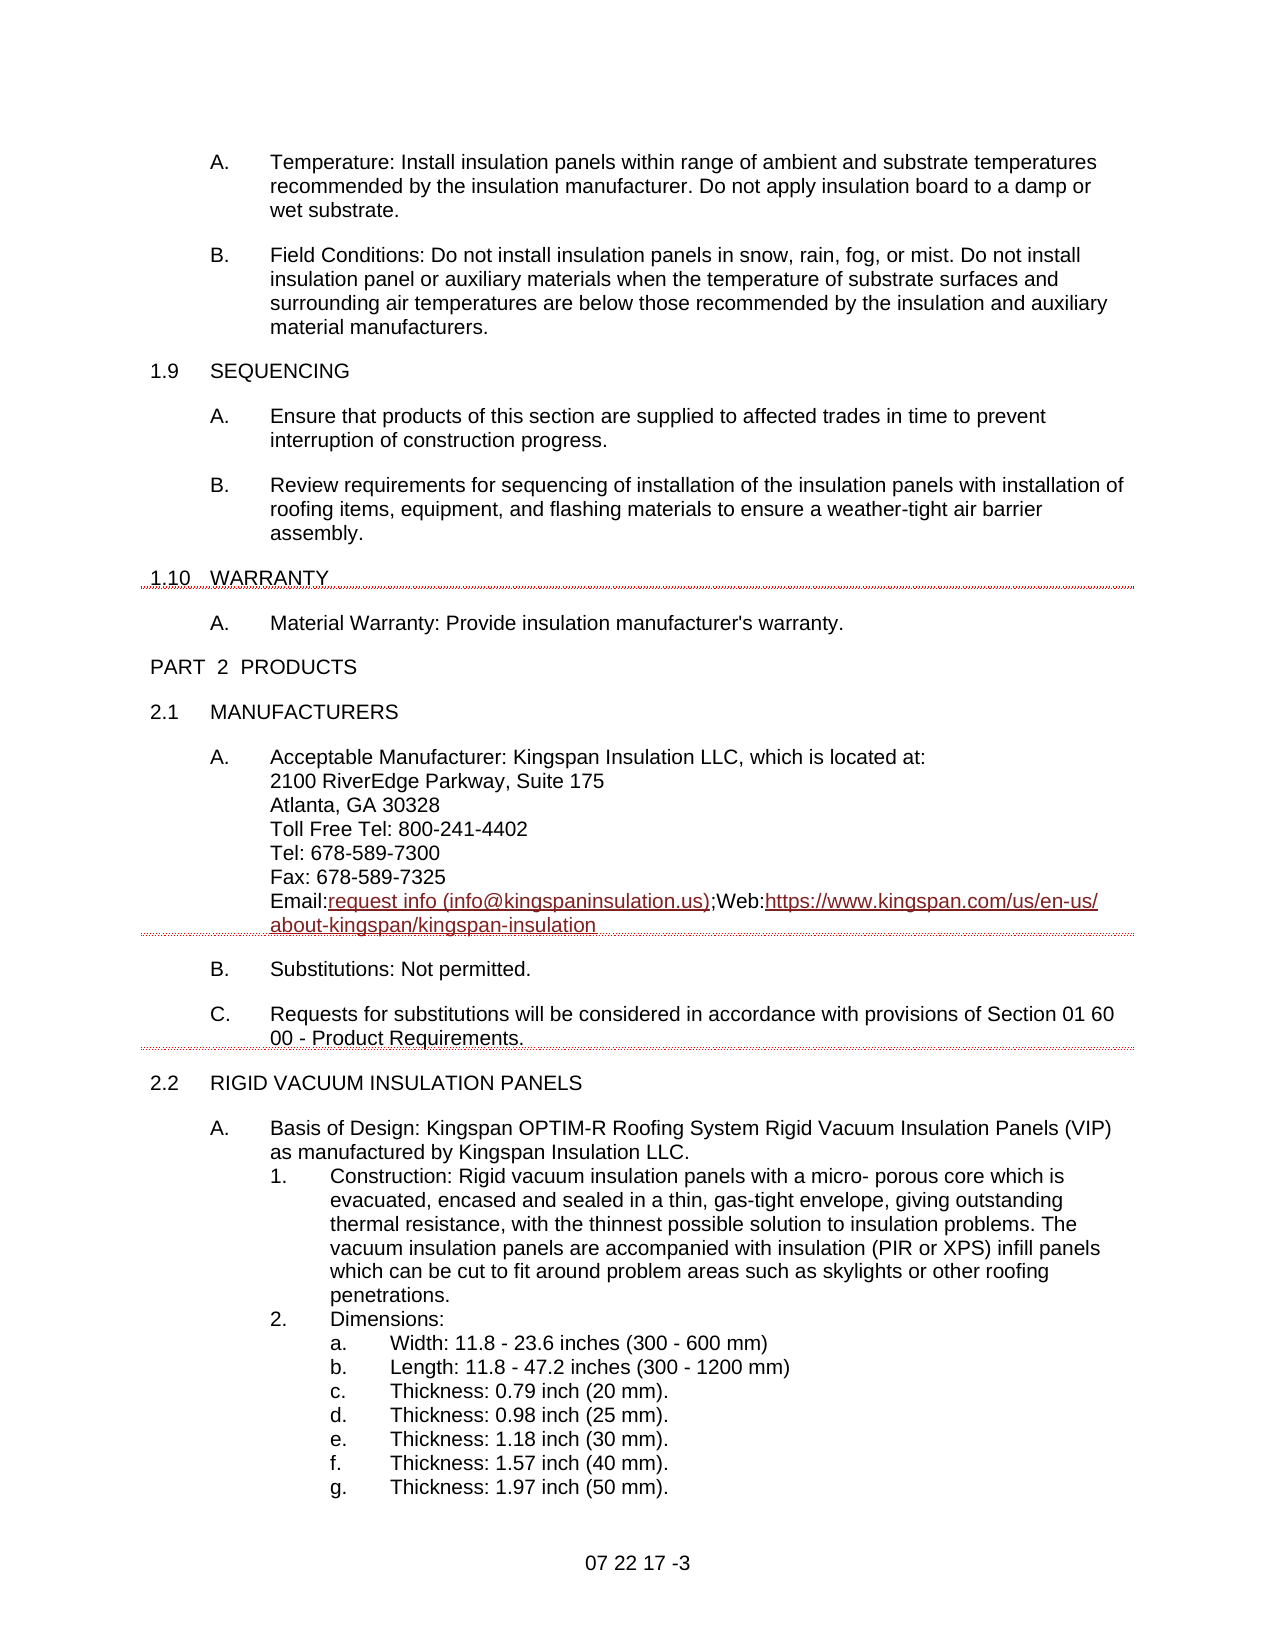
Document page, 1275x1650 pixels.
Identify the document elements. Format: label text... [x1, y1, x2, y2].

list Length: 11.8 - 47.2 inches (300 - 1200 mm) [330, 1355, 1125, 1379]
list Acceptable Manufacturer: Kingspan Insulation LLC, which is located at: 2100 RiverEdge Parkway, Suite 175 Atlanta, GA 30328 Toll Free Tel: 800-241-4402 Tel: 678-589-7300 Fax: 678-589-7325 Email: request info (info@kingspaninsulation.us);Web: https://www.kingspan.com/us/en-us/about-kingspan/kingspan-insulation [210, 745, 1125, 936]
list Requests for substitutions will be considered in accordance with provisions of Section 01 60 00 - Product Requirements. [210, 1002, 1125, 1050]
list Thickness: 0.79 inch (20 mm). [330, 1379, 1125, 1403]
list Thickness: 1.57 inch (40 mm). [330, 1451, 1125, 1475]
list Thickness: 1.18 inch (30 mm). [330, 1427, 1125, 1451]
list Field Conditions: Do not install insulation panels in snow, rain, fog, or mist. Do not install insulation panel or auxiliary materials when the temperature of substrate surfaces and surrounding air temperatures are below those recommended by the insulation and auxiliary material manufacturers. [210, 243, 1125, 338]
list Construction: Rigid vacuum insulation panels with a micro- porous core which is evacuated, encased and sealed in a thin, gas-tight envelope, giving outstanding thermal resistance, with the thinnest possible solution to insulation problems. The vacuum insulation panels are accompanied with insulation (PIR or XPS) infill panels which can be cut to fit around problem areas such as skylights or other roofing penetrations. [270, 1163, 1125, 1307]
list Thickness: 1.97 inch (50 mm). [330, 1475, 1125, 1499]
list RIGID VACUUM INSULATION PANELS [150, 1071, 1125, 1095]
list Substitutions: Not permitted. [210, 957, 1125, 981]
list Basis of Design: Kingspan OPTIM-R Roofing System Rigid Vacuum Insulation Panels (VIP) as manufactured by Kingspan Insulation LLC. [210, 1116, 1125, 1163]
list Width: 11.8 - 23.6 inches (300 - 600 mm) [330, 1331, 1125, 1355]
list MANUFACTURERS [150, 700, 1125, 724]
list SEQUENCING [150, 359, 1125, 383]
list Material Warranty: Provide insulation manufacturer's warranty. [210, 610, 1125, 634]
list Thickness: 0.98 inch (25 mm). [330, 1403, 1125, 1427]
list Ensure that products of this section are supplied to affected trades in time to prevent interruption of construction progress. [210, 404, 1125, 452]
list Temperature: Install insulation panels within range of ambient and substrate temperatures recommended by the insulation manufacturer. Do not apply insulation board to a damp or wet substrate. [210, 150, 1125, 222]
list WARRANTY [150, 566, 1125, 589]
list PRODUCTS [150, 655, 1125, 679]
list Dimensions: [270, 1307, 1125, 1331]
list Review requirements for sequencing of installation of the insulation panels with installation of roofing items, equipment, and flashing materials to ensure a weather-tight air barrier assembly. [210, 473, 1125, 545]
